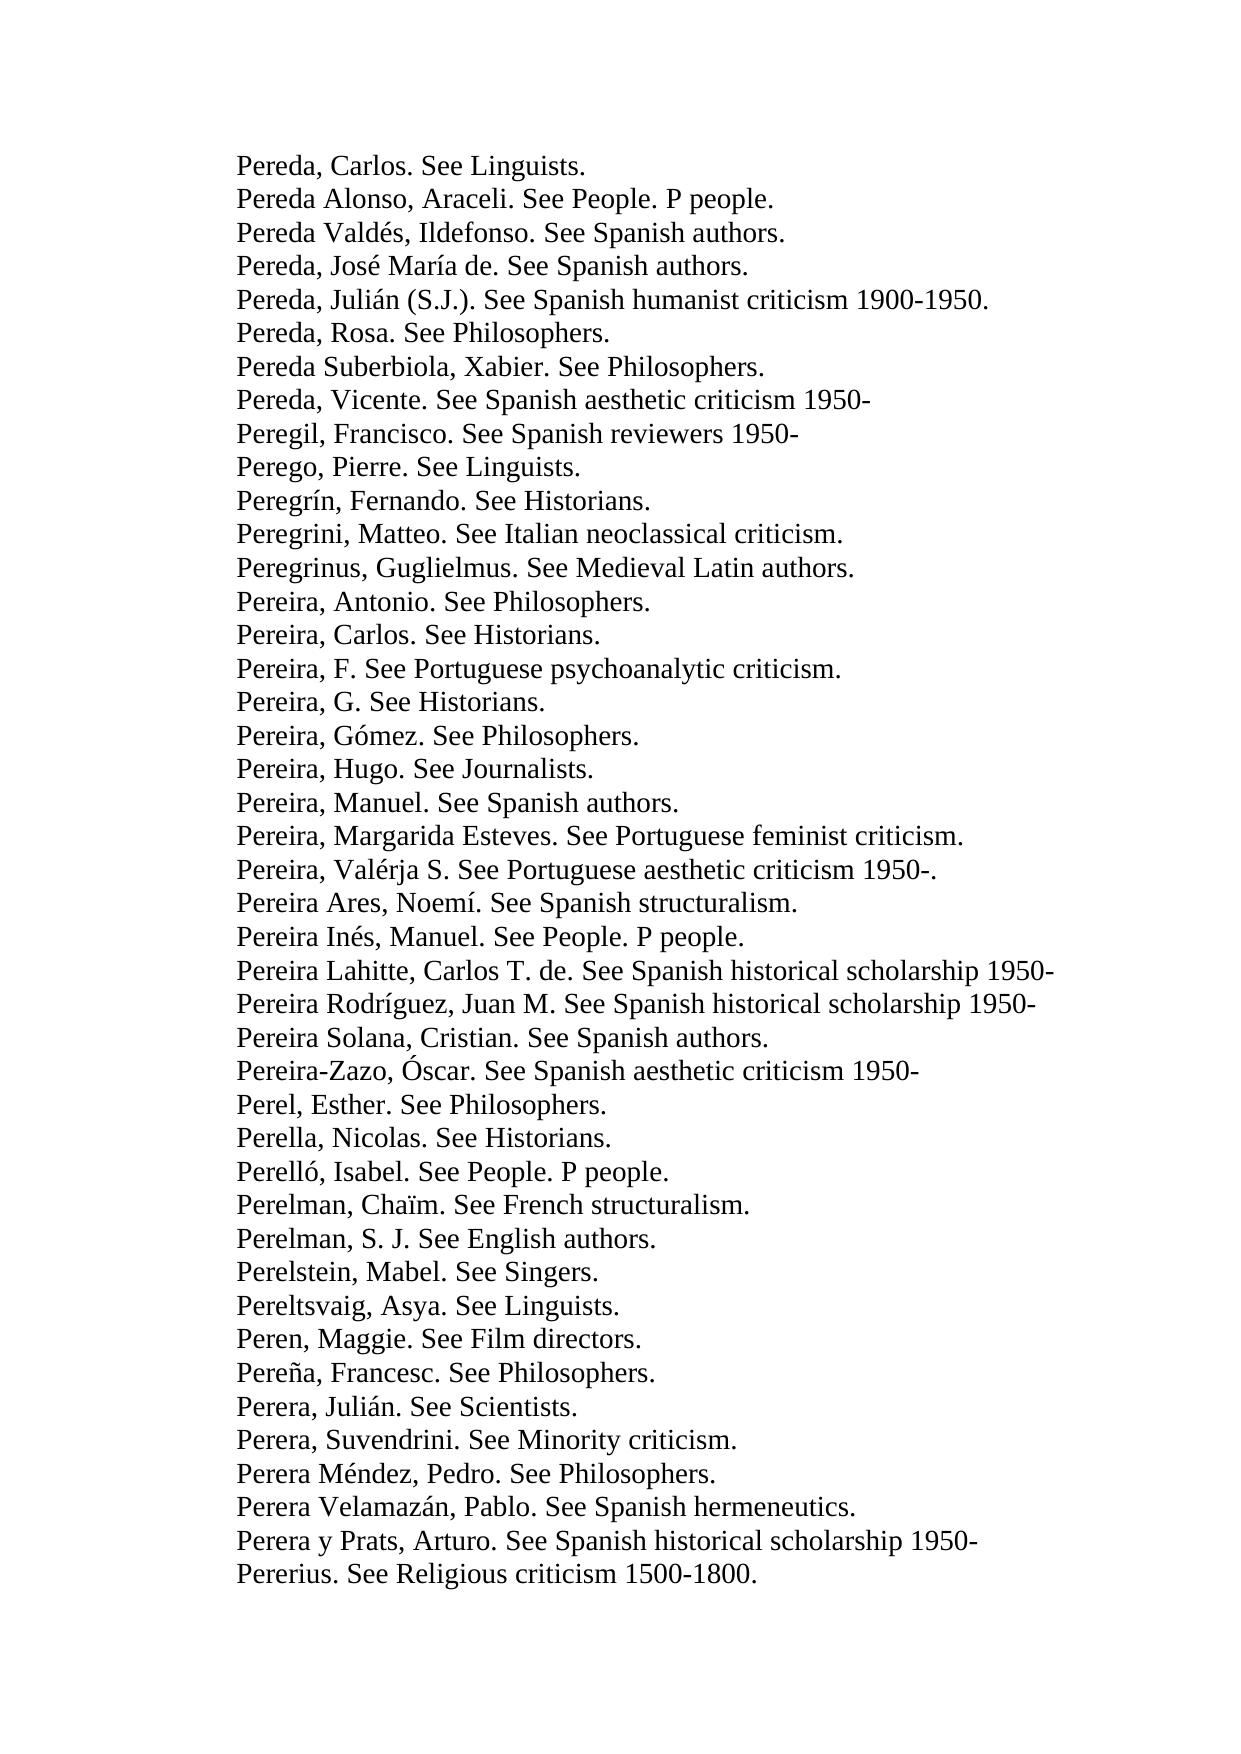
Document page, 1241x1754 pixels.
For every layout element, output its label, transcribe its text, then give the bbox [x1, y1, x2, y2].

text Pereda Suberbiola, Xabier. See Philosophers. [236, 349, 1078, 382]
text Pereira-Zazo, Óscar. See Spanish aesthetic criticism 1950- [236, 1053, 1078, 1087]
text Perelló, Isabel. See People. P people. [236, 1154, 1078, 1187]
text Pereira Rodríguez, Juan M. See Spanish historical scholarship 1950- [236, 986, 1078, 1020]
text Perelman, Chaïm. See French structuralism. [236, 1187, 1078, 1221]
text Pereda, Carlos. See Linguists. [236, 148, 1078, 181]
text Perera, Suvendrini. See Minority criticism. [236, 1422, 1078, 1456]
text Pereira, Margarida Esteves. See Portuguese feminist criticism. [236, 818, 1078, 852]
text Perel, Esther. See Philosophers. [236, 1087, 1078, 1120]
text Pereltsvaig, Asya. See Linguists. [236, 1288, 1078, 1322]
text Perera y Prats, Arturo. See Spanish historical scholarship 1950- [236, 1523, 1078, 1556]
text Pereda Valdés, Ildefonso. See Spanish authors. [236, 215, 1078, 248]
text Perera Velamazán, Pablo. See Spanish hermeneutics. [236, 1489, 1078, 1523]
text Pereira, Carlos. See Historians. [236, 617, 1078, 651]
text Pereda, Julián (S.J.). See Spanish humanist criticism 1900-1950. [236, 282, 1078, 315]
text Pereda, Rosa. See Philosophers. [236, 315, 1078, 349]
text Perego, Pierre. See Linguists. [236, 449, 1078, 483]
text Pereira, G. See Historians. [236, 684, 1078, 718]
text Pereira Inés, Manuel. See People. P people. [236, 919, 1078, 953]
text Pererius. See Religious criticism 1500-1800. [236, 1556, 1078, 1590]
text Pereira, Hugo. See Journalists. [236, 751, 1078, 785]
text Perelstein, Mabel. See Singers. [236, 1254, 1078, 1288]
text Peregil, Francisco. See Spanish reviewers 1950- [236, 416, 1078, 449]
text Pereña, Francesc. See Philosophers. [236, 1355, 1078, 1389]
text Pereira, Manuel. See Spanish authors. [236, 785, 1078, 818]
text Perelman, S. J. See English authors. [236, 1221, 1078, 1254]
text Pereira Lahitte, Carlos T. de. See Spanish historical scholarship 1950- [236, 953, 1078, 986]
text Pereira Solana, Cristian. See Spanish authors. [236, 1020, 1078, 1053]
text Pereda, Vicente. See Spanish aesthetic criticism 1950- [236, 382, 1078, 416]
text Perera, Julián. See Scientists. [236, 1389, 1078, 1422]
text Peregrinus, Guglielmus. See Medieval Latin authors. [236, 550, 1078, 584]
text Peren, Maggie. See Film directors. [236, 1322, 1078, 1355]
text Pereira, Antonio. See Philosophers. [236, 584, 1078, 617]
text Perella, Nicolas. See Historians. [236, 1120, 1077, 1154]
text Pereda, José María de. See Spanish authors. [236, 248, 1078, 282]
text Pereda Alonso, Araceli. See People. P people. [236, 181, 1078, 215]
text Pereira, Valérja S. See Portuguese aesthetic criticism 1950-. [236, 852, 1078, 886]
text Perera Méndez, Pedro. See Philosophers. [236, 1456, 1078, 1489]
text Peregrín, Fernando. See Historians. [236, 483, 1078, 517]
text Pereira, F. See Portuguese psychoanalytic criticism. [236, 651, 1078, 684]
text Pereira Ares, Noemí. See Spanish structuralism. [236, 886, 1078, 919]
text Pereira, Gómez. See Philosophers. [236, 718, 1078, 751]
text Peregrini, Matteo. See Italian neoclassical criticism. [236, 517, 1078, 550]
